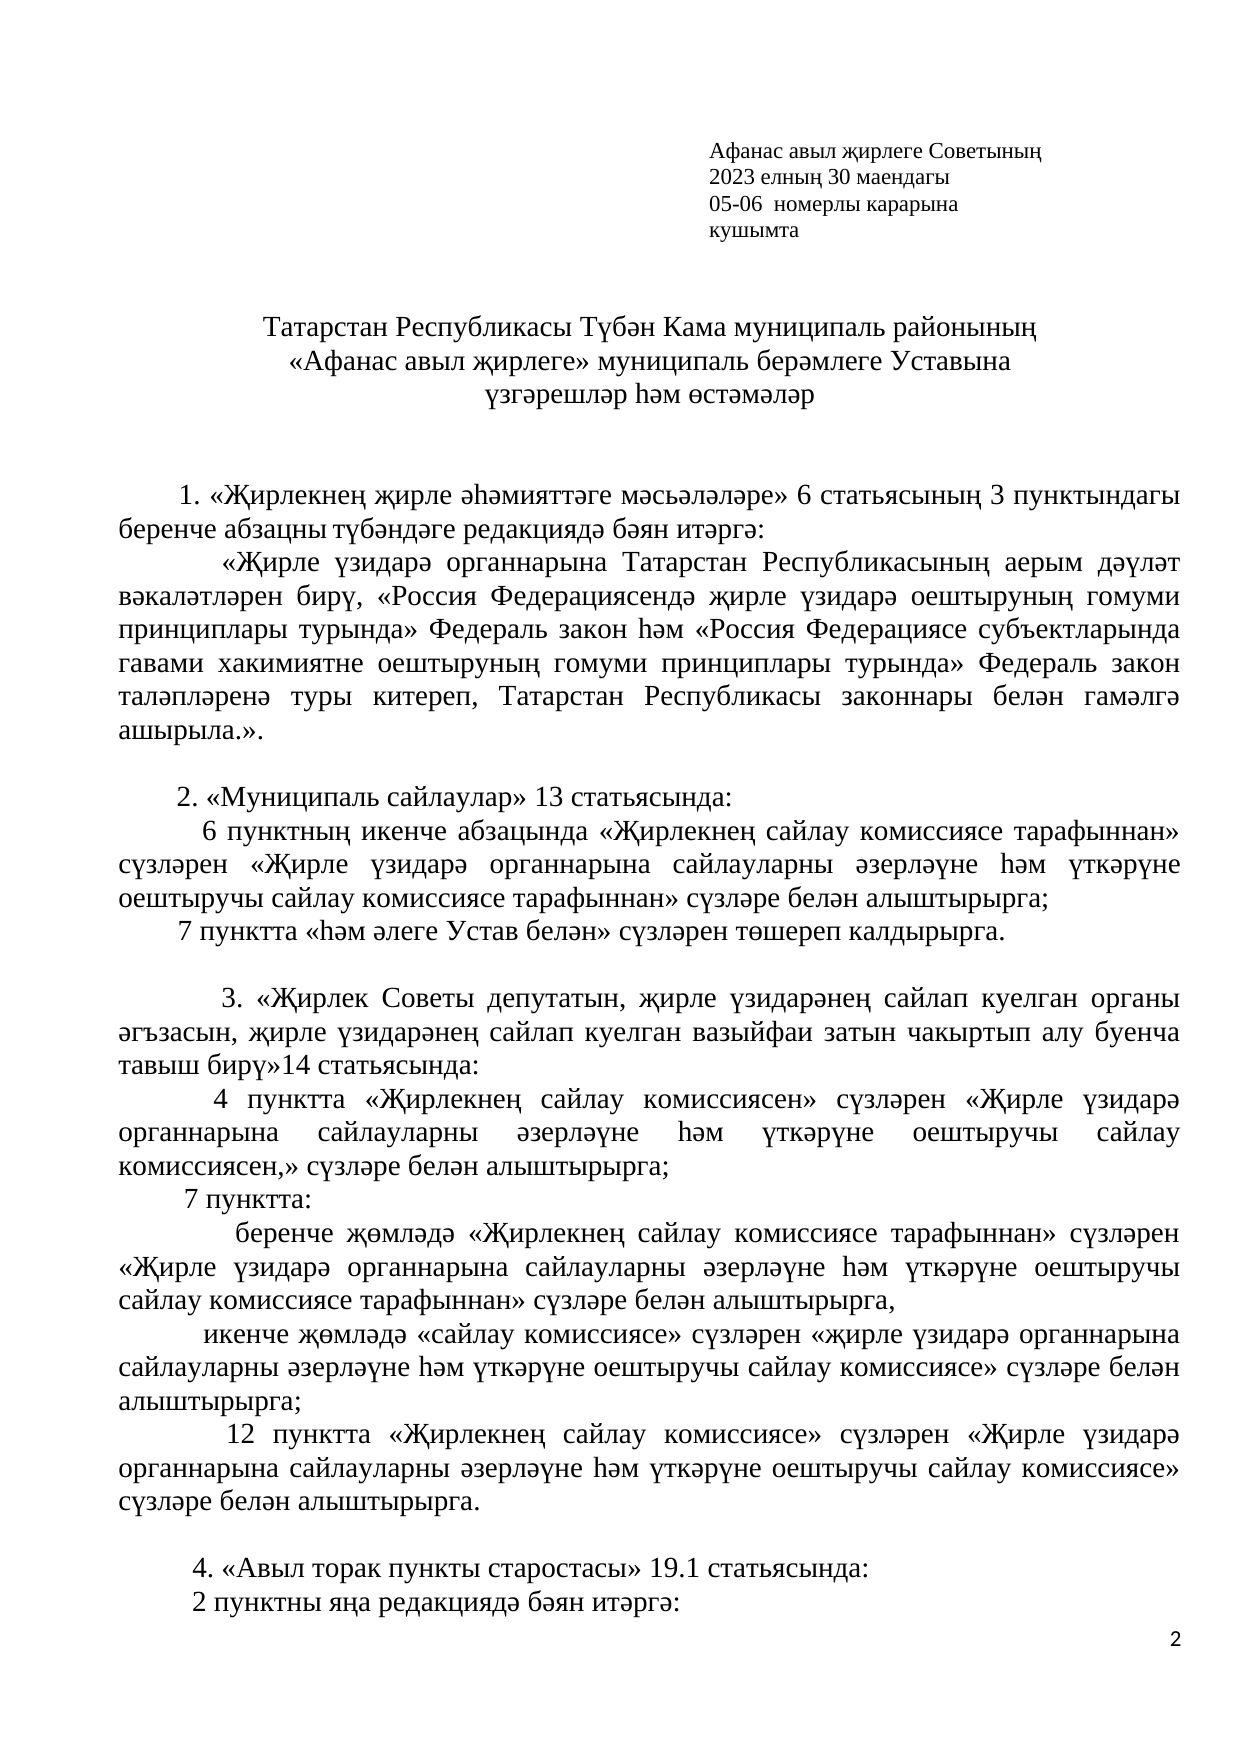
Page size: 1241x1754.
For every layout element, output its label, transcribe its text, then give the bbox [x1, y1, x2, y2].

text Афанас авыл җирлеге Советының [709, 137, 1181, 163]
list 7 пунктта «һәм әлеге Устав белән» сүзләрен төшереп калдырырга. [118, 913, 1181, 947]
text Татарстан Республикасы Түбән Кама муниципаль районының [118, 309, 1181, 343]
text кушымта [709, 216, 1181, 242]
text 2 пунктны яңа редакциядә бәян итәргә: [118, 1584, 1181, 1618]
text 6 пунктның икенче абзацында «Җирлекнең сайлау комиссиясе тарафыннан» сүзләрен «Җирле үзидарә органнарына сайлауларны әзерләүне һәм үткәрүне оештыручы сайлау комиссиясе тарафыннан» сүзләре белән алыштырырга; [118, 813, 1181, 913]
list 12 пунктта «Җирлекнең сайлау комиссиясе» сүзләрен «Җирле үзидарә органнарына сайлауларны әзерләүне һәм үткәрүне оештыручы сайлау комиссиясе» сүзләре белән алыштырырга. [118, 1416, 1181, 1517]
text икенче җөмләдә «сайлау комиссиясе» сүзләрен «җирле үзидарә органнарына сайлауларны әзерләүне һәм үткәрүне оештыручы сайлау комиссиясе» сүзләре белән алыштырырга; [118, 1316, 1181, 1416]
text үзгәрешләр һәм өстәмәләр [118, 377, 1181, 410]
text 4. «Авыл торак пункты старостасы» 19.1 статьясында: [156, 1551, 1181, 1584]
text 3. «Җирлек Советы депутатын, җирле үзидарәнең сайлап куелган органы әгъзасын, җирле үзидарәнең сайлап куелган вазыйфаи затын чакыртып алу буенча тавыш бирү»14 статьясында: [118, 980, 1181, 1081]
text 1. «Җирлекнең җирле әһәмияттәге мәсьәләләре» 6 статьясының 3 пунктындагы беренче абзацны түбәндәге редакциядә бәян итәргә: [118, 477, 1181, 544]
text 2. «Муниципаль сайлаулар» 13 статьясында: [118, 779, 1181, 813]
text «Афанас авыл җирлеге» муниципаль берәмлеге Уставына [118, 343, 1181, 377]
text беренче җөмләдә «Җирлекнең сайлау комиссиясе тарафыннан» сүзләрен «Җирле үзидарә органнарына сайлауларны әзерләүне һәм үткәрүне оештыручы сайлау комиссиясе тарафыннан» сүзләре белән алыштырырга, [118, 1215, 1181, 1316]
text 7 пунктта: [118, 1182, 1181, 1215]
text 2023 елның 30 маендагы [709, 163, 1181, 190]
list «Җирле үзидарә органнарына Татарстан Республикасының аерым дәүләт вәкаләтләрен бирү, «Россия Федерациясендә җирле үзидарә оештыруның гомуми принциплары турында» Федераль закон һәм «Россия Федерациясе субъектларында гавами хакимиятне оештыруның гомуми принциплары турында» Федераль закон таләпләренә туры китереп, Татарстан Республикасы законнары белән гамәлгә ашырыла.». [118, 544, 1181, 746]
list 4 пунктта «Җирлекнең сайлау комиссиясен» сүзләрен «Җирле үзидарә органнарына сайлауларны әзерләүне һәм үткәрүне оештыручы сайлау комиссиясен,» сүзләре белән алыштырырга; [118, 1081, 1181, 1182]
text 05-06 номерлы карарына [709, 190, 1181, 216]
